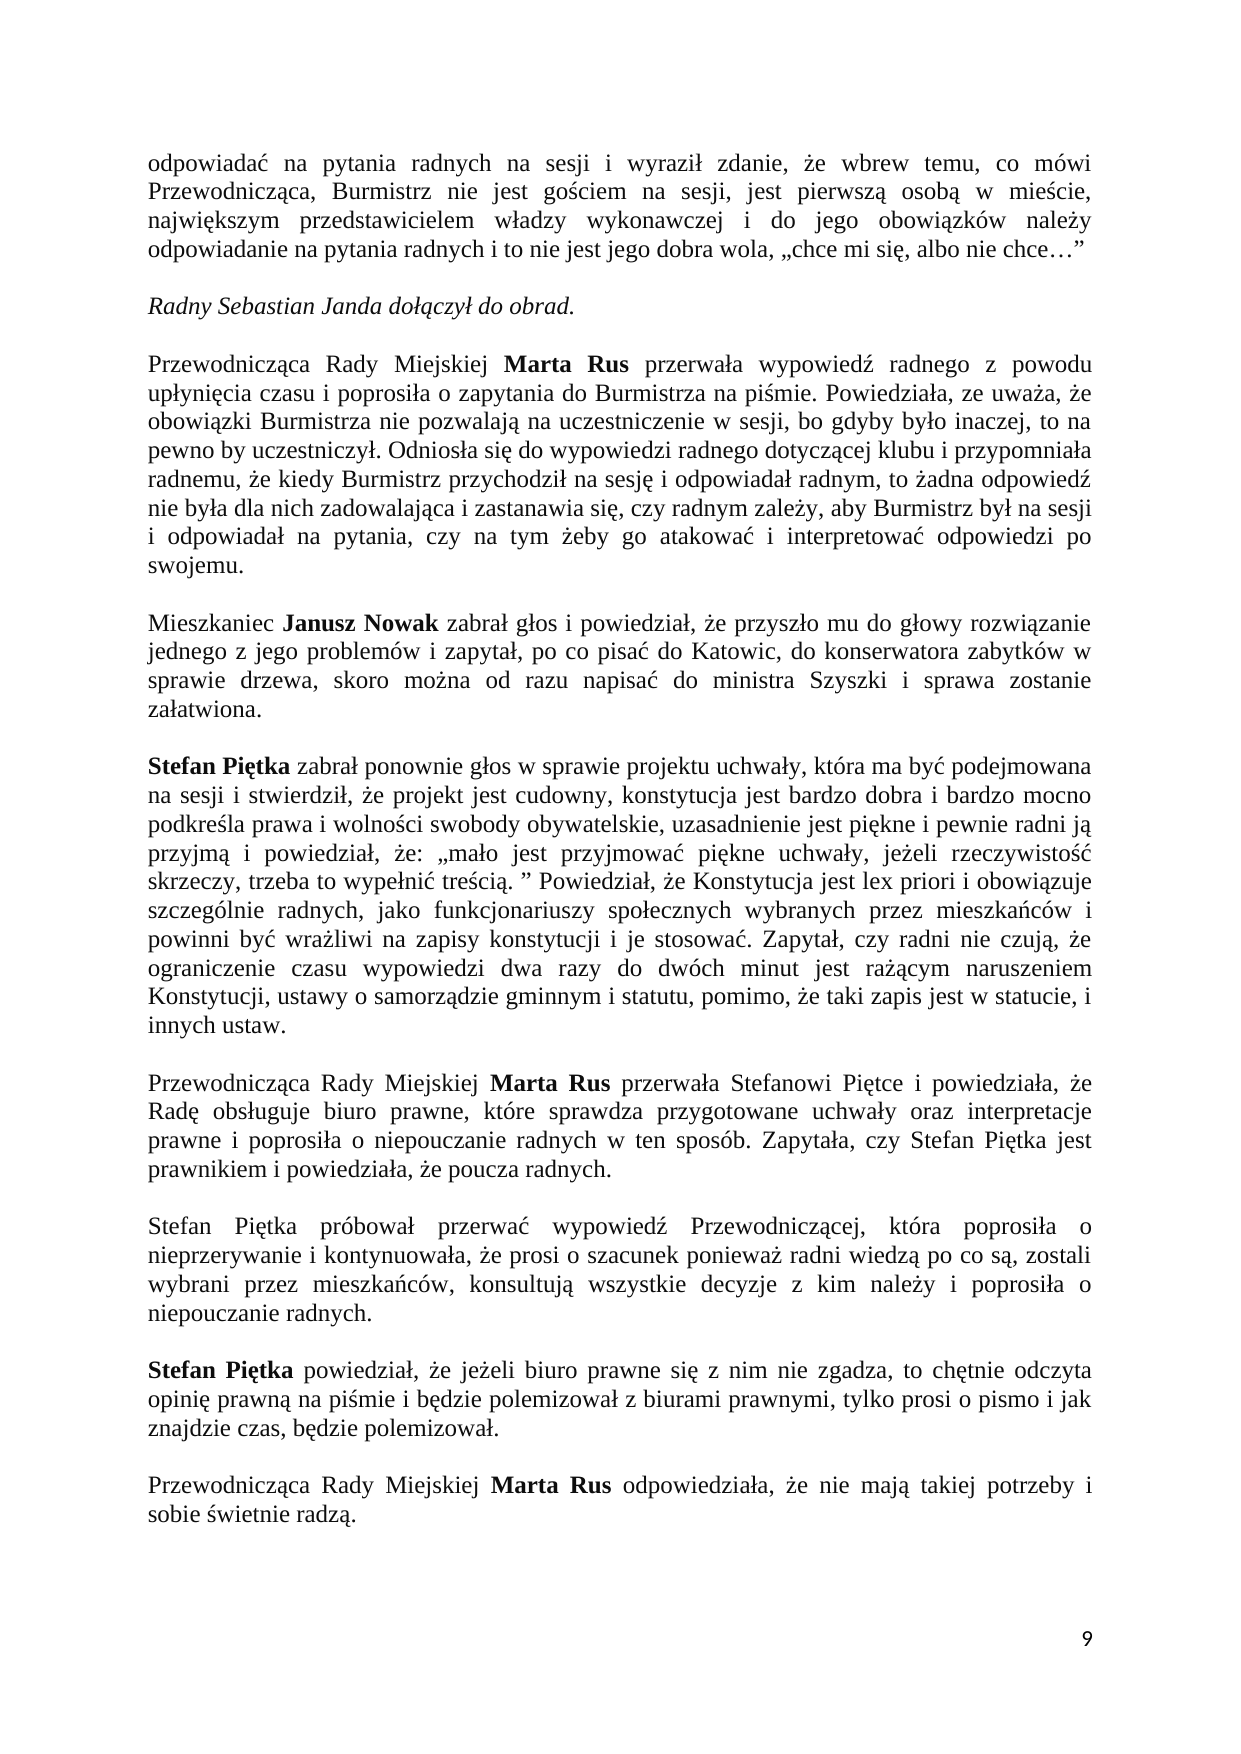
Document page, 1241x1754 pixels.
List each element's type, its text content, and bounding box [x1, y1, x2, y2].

text Stefan Piętka zabrał ponownie głos w sprawie projektu uchwały, która ma być podejmowana na sesji i stwierdził, że projekt jest cudowny, konstytucja jest bardzo dobra i bardzo mocno podkreśla prawa i wolności swobody obywatelskie, uzasadnienie jest piękne i pewnie radni ją przyjmą i powiedział, że: „mało jest przyjmować piękne uchwały, jeżeli rzeczywistość skrzeczy, trzeba to wypełnić treścią. ” Powiedział, że Konstytucja jest lex priori i obowiązuje szczególnie radnych, jako funkcjonariuszy społecznych wybranych przez mieszkańców i powinni być wrażliwi na zapisy konstytucji i je stosować. Zapytał, czy radni nie czują, że ograniczenie czasu wypowiedzi dwa razy do dwóch minut jest rażącym naruszeniem Konstytucji, ustawy o samorządzie gminnym i statutu, pomimo, że taki zapis jest w statucie, i innych ustaw. [148, 751, 1093, 1039]
text Mieszkaniec Janusz Nowak zabrał głos i powiedział, że przyszło mu do głowy rozwiązanie jednego z jego problemów i zapytał, po co pisać do Katowic, do konserwatora zabytków w sprawie drzewa, skoro można od razu napisać do ministra Szyszki i sprawa zostanie załatwiona. [148, 608, 1093, 723]
text Stefan Piętka próbował przerwać wypowiedź Przewodniczącej, która poprosiła o nieprzerywanie i kontynuowała, że prosi o szacunek ponieważ radni wiedzą po co są, zostali wybrani przez mieszkańców, konsultują wszystkie decyzje z kim należy i poprosiła o niepouczanie radnych. [148, 1211, 1093, 1326]
text Przewodnicząca Rady Miejskiej Marta Rus przerwała wypowiedź radnego z powodu upłynięcia czasu i poprosiła o zapytania do Burmistrza na piśmie. Powiedziała, ze uważa, że obowiązki Burmistrza nie pozwalają na uczestniczenie w sesji, bo gdyby było inaczej, to na pewno by uczestniczył. Odniosła się do wypowiedzi radnego dotyczącej klubu i przypomniała radnemu, że kiedy Burmistrz przychodził na sesję i odpowiadał radnym, to żadna odpowiedź nie była dla nich zadowalająca i zastanawia się, czy radnym zależy, aby Burmistrz był na sesji i odpowiadał na pytania, czy na tym żeby go atakować i interpretować odpowiedzi po swojemu. [148, 349, 1093, 579]
text Przewodnicząca Rady Miejskiej Marta Rus odpowiedziała, że nie mają takiej potrzeby i sobie świetnie radzą. [148, 1470, 1093, 1528]
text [148, 148, 1093, 263]
text Stefan Piętka powiedział, że jeżeli biuro prawne się z nim nie zgadza, to chętnie odczyta opinię prawną na piśmie i będzie polemizował z biurami prawnymi, tylko prosi o pismo i jak znajdzie czas, będzie polemizował. [148, 1355, 1093, 1441]
text Radny Sebastian Janda dołączył do obrad. [148, 291, 1093, 320]
text Przewodnicząca Rady Miejskiej Marta Rus przerwała Stefanowi Piętce i powiedziała, że Radę obsługuje biuro prawne, które sprawdza przygotowane uchwały oraz interpretacje prawne i poprosiła o niepouczanie radnych w ten sposób. Zapytała, czy Stefan Piętka jest prawnikiem i powiedziała, że poucza radnych. [148, 1068, 1093, 1183]
